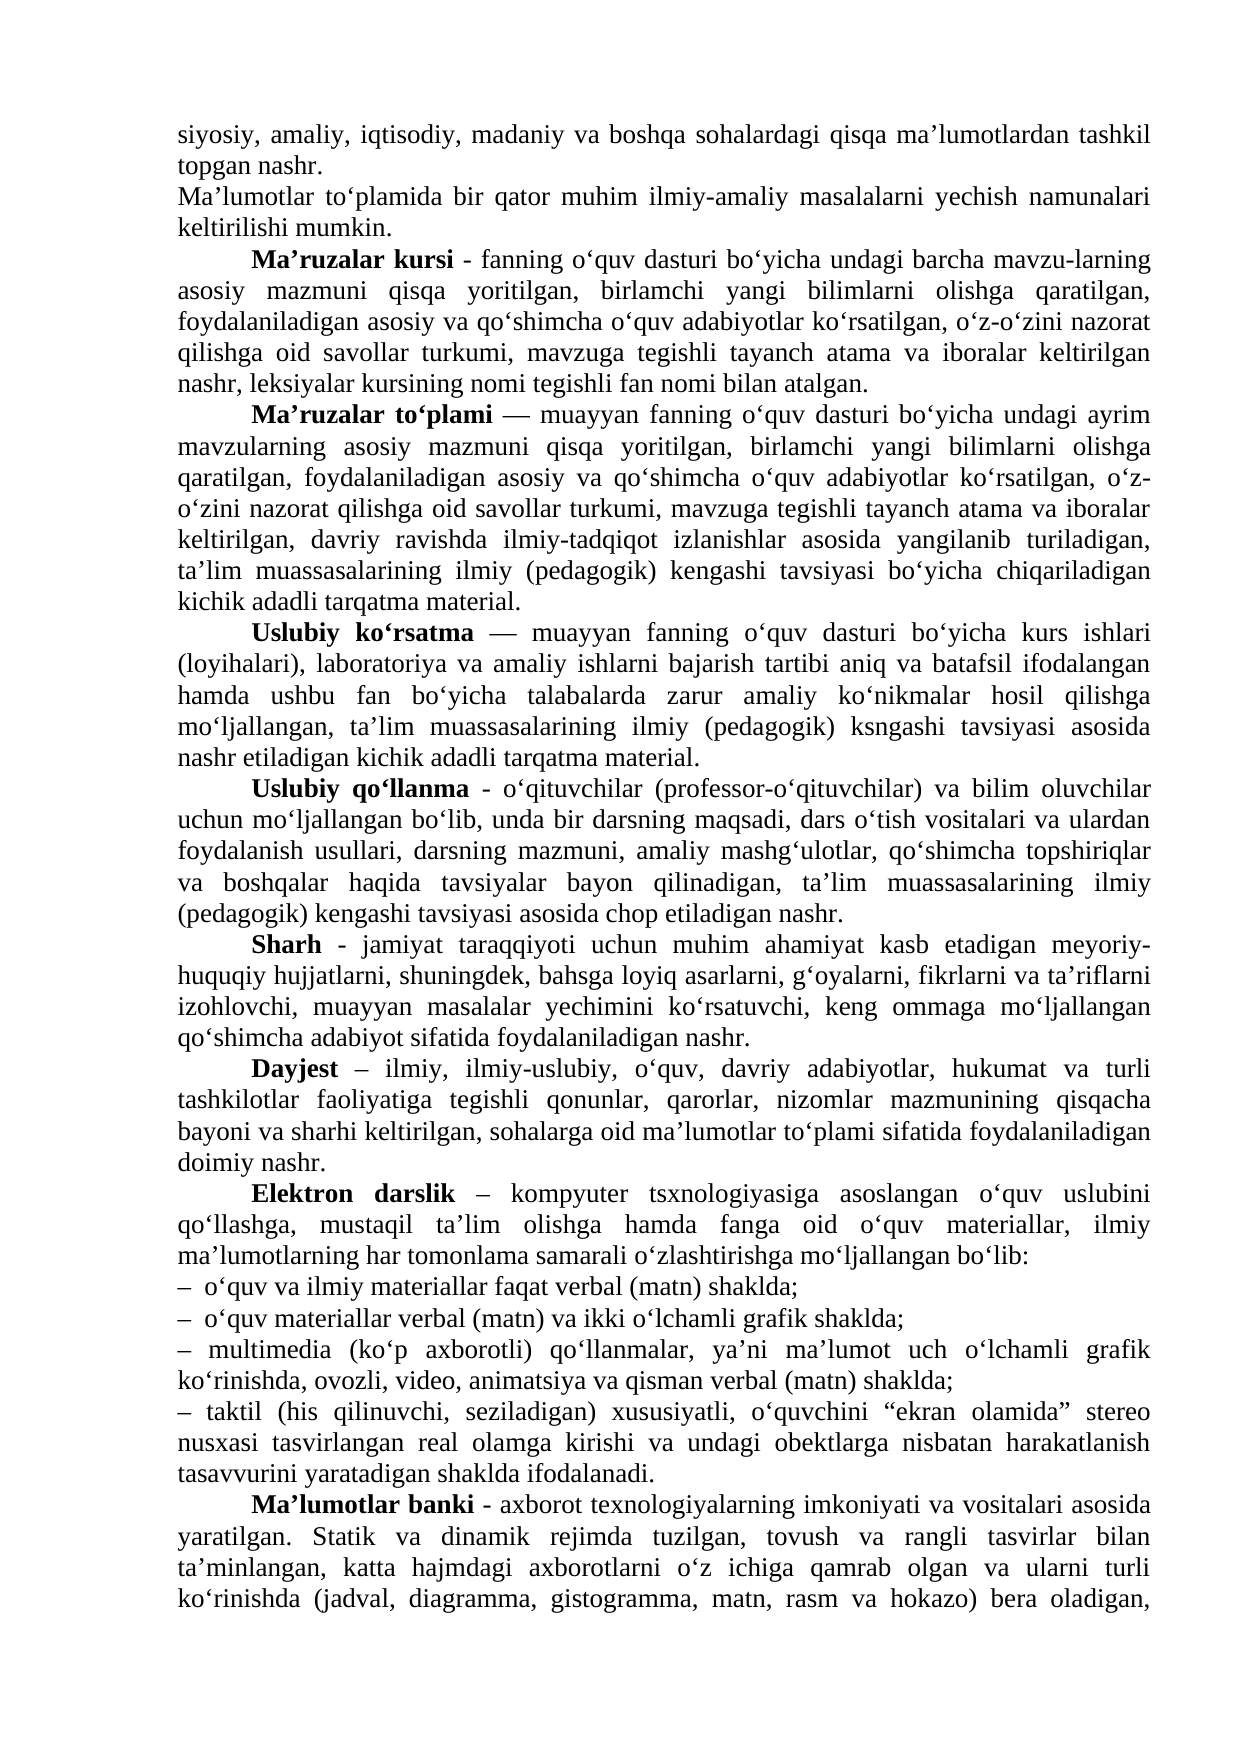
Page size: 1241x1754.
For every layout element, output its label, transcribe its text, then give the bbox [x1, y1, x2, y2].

text Elektron darslik – kompyuter tsxnologiyasiga asoslangan o‘quv uslubini qo‘llashga, mustaqil ta’lim olishga hamda fanga oid o‘quv materiallar, ilmiy ma’lumotlarning har tomonlama samarali o‘zlashtirishga mo‘ljallangan bo‘lib: [177, 1177, 1152, 1271]
text – o‘quv va ilmiy materiallar faqat verbal (matn) shaklda; [177, 1271, 1152, 1302]
text Sharh - jamiyat taraqqiyoti uchun muhim ahamiyat kasb etadigan meyoriy-huquqiy hujjatlarni, shuningdek, bahsga loyiq asarlarni, g‘oyalarni, fikrlarni va ta’riflarni izohlovchi, muayyan masalalar yechimini ko‘rsatuvchi, keng ommaga mo‘ljallangan qo‘shimcha adabiyot sifatida foydalaniladigan nashr. [177, 928, 1152, 1052]
text Ma’ruzalar kursi - fanning o‘quv dasturi bo‘yicha undagi barcha mavzu-larning asosiy mazmuni qisqa yoritilgan, birlamchi yangi bilimlarni olishga qaratilgan, foydalaniladigan asosiy va qo‘shimcha o‘quv adabiyotlar ko‘rsatilgan, o‘z-o‘zini nazorat qilishga oid savollar turkumi, mavzuga tegishli tayanch atama va iboralar keltirilgan nashr, leksiyalar kursining nomi tegishli fan nomi bilan atalgan. [177, 243, 1152, 398]
text Ma’ruzalar to‘plami — muayyan fanning o‘quv dasturi bo‘yicha undagi ayrim mavzularning asosiy mazmuni qisqa yoritilgan, birlamchi yangi bilimlarni olishga qaratilgan, foydalaniladigan asosiy va qo‘shimcha o‘quv adabiyotlar ko‘rsatilgan, o‘z-o‘zini nazorat qilishga oid savollar turkumi, mavzuga tegishli tayanch atama va iboralar keltirilgan, davriy ravishda ilmiy-tadqiqot izlanishlar asosida yangilanib turiladigan, ta’lim muassasalarining ilmiy (pedagogik) kengashi tavsiyasi bo‘yicha chiqariladigan kichik adadli tarqatma material. [177, 398, 1152, 616]
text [177, 1488, 1152, 1613]
text Uslubiy qo‘llanma - o‘qituvchilar (professor-o‘qituvchilar) va bilim oluvchilar uchun mo‘ljallangan bo‘lib, unda bir darsning maqsadi, dars o‘tish vositalari va ulardan foydalanish usullari, darsning mazmuni, amaliy mashg‘ulotlar, qo‘shimcha topshiriqlar va boshqalar haqida tavsiyalar bayon qilinadigan, ta’lim muassasalarining ilmiy (pedagogik) kengashi tavsiyasi asosida chop etiladigan nashr. [177, 772, 1152, 928]
text – o‘quv materiallar verbal (matn) va ikki o‘lchamli grafik shaklda; [177, 1302, 1152, 1333]
text Dayjest – ilmiy, ilmiy-uslubiy, o‘quv, davriy adabiyotlar, hukumat va turli tashkilotlar faoliyatiga tegishli qonunlar, qarorlar, nizomlar mazmunining qisqacha bayoni va sharhi keltirilgan, sohalarga oid ma’lumotlar to‘plami sifatida foydalaniladigan doimiy nashr. [177, 1052, 1152, 1177]
text Ma’lumotlar to‘plamida bir qator muhim ilmiy-amaliy masalalarni yechish namunalari keltirilishi mumkin. [177, 180, 1152, 243]
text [177, 118, 1152, 180]
text Uslubiy ko‘rsatma — muayyan fanning o‘quv dasturi bo‘yicha kurs ishlari (loyihalari), laboratoriya va amaliy ishlarni bajarish tartibi aniq va batafsil ifodalangan hamda ushbu fan bo‘yicha talabalarda zarur amaliy ko‘nikmalar hosil qilishga mo‘ljallangan, ta’lim muassasalarining ilmiy (pedagogik) ksngashi tavsiyasi asosida nashr etiladigan kichik adadli tarqatma material. [177, 616, 1152, 772]
text – taktil (his qilinuvchi, seziladigan) xususiyatli, o‘quvchini “ekran olamida” stereo nusxasi tasvirlangan real olamga kirishi va undagi obektlarga nisbatan harakatlanish tasavvurini yaratadigan shaklda ifodalanadi. [177, 1395, 1152, 1488]
text – multimedia (ko‘p axborotli) qo‘llanmalar, ya’ni ma’lumot uch o‘lchamli grafik ko‘rinishda, ovozli, video, animatsiya va qisman verbal (matn) shaklda; [177, 1333, 1152, 1395]
